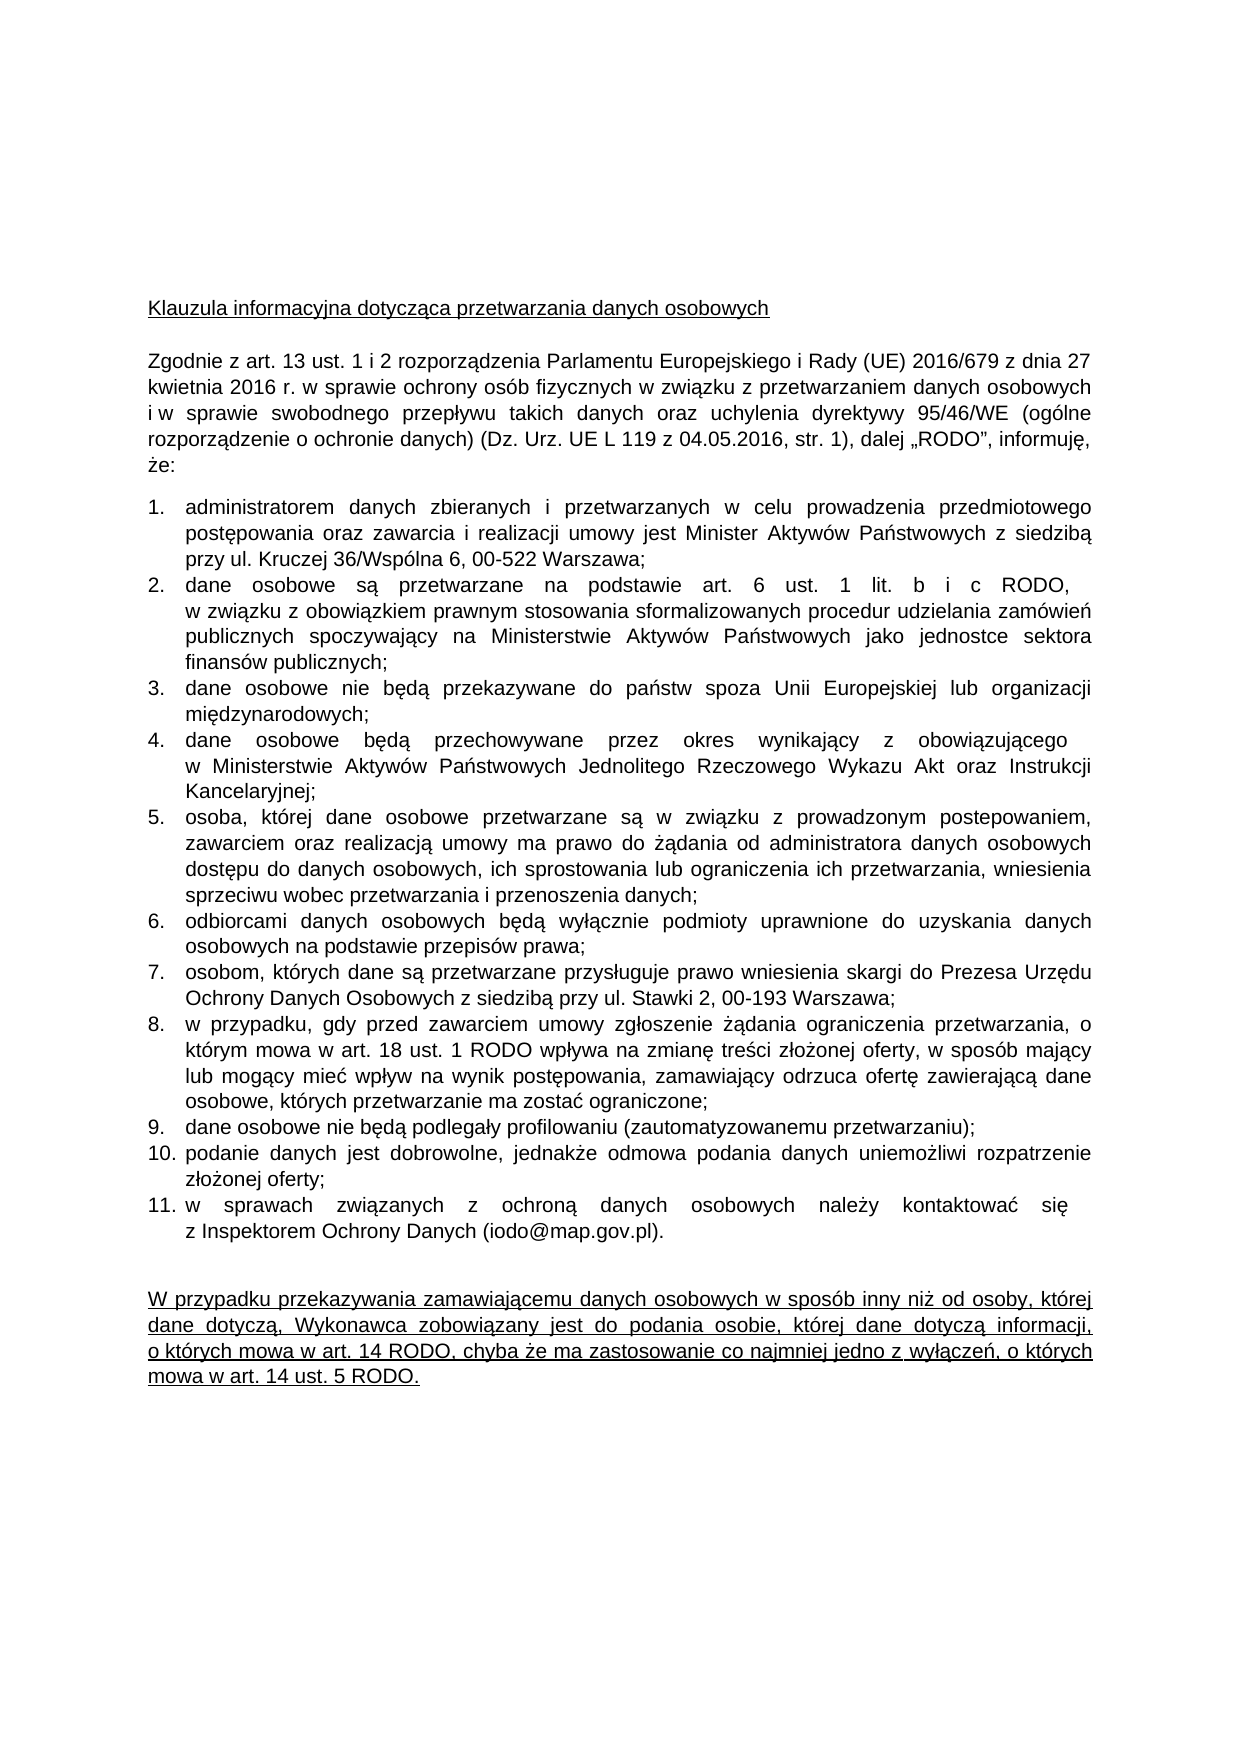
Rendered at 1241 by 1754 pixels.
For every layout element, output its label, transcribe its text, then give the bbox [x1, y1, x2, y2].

list osoba, której dane osobowe przetwarzane są w związku z prowadzonym postepowaniem, zawarciem oraz realizacją umowy ma prawo do żądania od administratora danych osobowych dostępu do danych osobowych, ich sprostowania lub ograniczenia ich przetwarzania, wniesienia sprzeciwu wobec przetwarzania i przenoszenia danych; [148, 805, 1093, 907]
text Zgodnie z art. 13 ust. 1 i 2 rozporządzenia Parlamentu Europejskiego i Rady (UE) 2016/679 z dnia 27 kwietnia 2016 r. w sprawie ochrony osób fizycznych w związku z przetwarzaniem danych osobowych i w sprawie swobodnego przepływu takich danych oraz uchylenia dyrektywy 95/46/WE (ogólne rozporządzenie o ochronie danych) (Dz. Urz. UE L 119 z 04.05.2016, str. 1), dalej „RODO”, informuję, że: [148, 349, 1093, 477]
list dane osobowe są przetwarzane na podstawie art. 6 ust. 1 lit. b i c RODO, w związku z obowiązkiem prawnym stosowania sformalizowanych procedur udzielania zamówień publicznych spoczywający na Ministerstwie Aktywów Państwowych jako jednostce sektora finansów publicznych; [148, 573, 1093, 674]
text W przypadku przekazywania zamawiającemu danych osobowych w sposób inny niż od osoby, której dane dotyczą, Wykonawca zobowiązany jest do podania osobie, której dane dotyczą informacji, o których mowa w art. 14 RODO, chyba że ma zastosowanie co najmniej jedno z wyłączeń, o których mowa w art. 14 ust. 5 RODO. [148, 1360, 1093, 1388]
text W przypadku przekazywania zamawiającemu danych osobowych w sposób inny niż od osoby, której dane dotyczą, Wykonawca zobowiązany jest do podania osobie, której dane dotyczą informacji, o których mowa w art. 14 RODO, chyba że ma zastosowanie co najmniej jedno z wyłączeń, o których mowa w art. 14 ust. 5 RODO. [148, 1287, 1093, 1308]
list administratorem danych zbieranych i przetwarzanych w celu prowadzenia przedmiotowego postępowania oraz zawarcia i realizacji umowy jest Minister Aktywów Państwowych z siedzibą przy ul. Kruczej 36/Wspólna 6, 00-522 Warszawa; [148, 495, 1093, 571]
text W przypadku przekazywania zamawiającemu danych osobowych w sposób inny niż od osoby, której dane dotyczą, Wykonawca zobowiązany jest do podania osobie, której dane dotyczą informacji, o których mowa w art. 14 RODO, chyba że ma zastosowanie co najmniej jedno z wyłączeń, o których mowa w art. 14 ust. 5 RODO. [148, 1335, 1093, 1359]
list podanie danych jest dobrowolne, jednakże odmowa podania danych uniemożliwi rozpatrzenie złożonej oferty; [148, 1141, 1093, 1191]
list dane osobowe będą przechowywane przez okres wynikający z obowiązującego w Ministerstwie Aktywów Państwowych Jednolitego Rzeczowego Wykazu Akt oraz Instrukcji Kancelaryjnej; [148, 728, 1093, 803]
list osobom, których dane są przetwarzane przysługuje prawo wniesienia skargi do Prezesa Urzędu Ochrony Danych Osobowych z siedzibą przy ul. Stawki 2, 00-193 Warszawa; [148, 960, 1093, 1010]
text W przypadku przekazywania zamawiającemu danych osobowych w sposób inny niż od osoby, której dane dotyczą, Wykonawca zobowiązany jest do podania osobie, której dane dotyczą informacji, o których mowa w art. 14 RODO, chyba że ma zastosowanie co najmniej jedno z wyłączeń, o których mowa w art. 14 ust. 5 RODO. [148, 1309, 1093, 1334]
text Klauzula informacyjna dotycząca przetwarzania danych osobowych [148, 296, 1093, 320]
list w sprawach związanych z ochroną danych osobowych należy kontaktować się z Inspektorem Ochrony Danych (iodo@map.gov.pl). [148, 1193, 1093, 1242]
list dane osobowe nie będą przekazywane do państw spoza Unii Europejskiej lub organizacji międzynarodowych; [148, 676, 1093, 726]
list w przypadku, gdy przed zawarciem umowy zgłoszenie żądania ograniczenia przetwarzania, o którym mowa w art. 18 ust. 1 RODO wpływa na zmianę treści złożonej oferty, w sposób mający lub mogący mieć wpływ na wynik postępowania, zamawiający odrzuca ofertę zawierającą dane osobowe, których przetwarzanie ma zostać ograniczone; [148, 1012, 1093, 1113]
list dane osobowe nie będą podlegały profilowaniu (zautomatyzowanemu przetwarzaniu); [148, 1115, 1093, 1139]
list odbiorcami danych osobowych będą wyłącznie podmioty uprawnione do uzyskania danych osobowych na podstawie przepisów prawa; [148, 908, 1093, 958]
